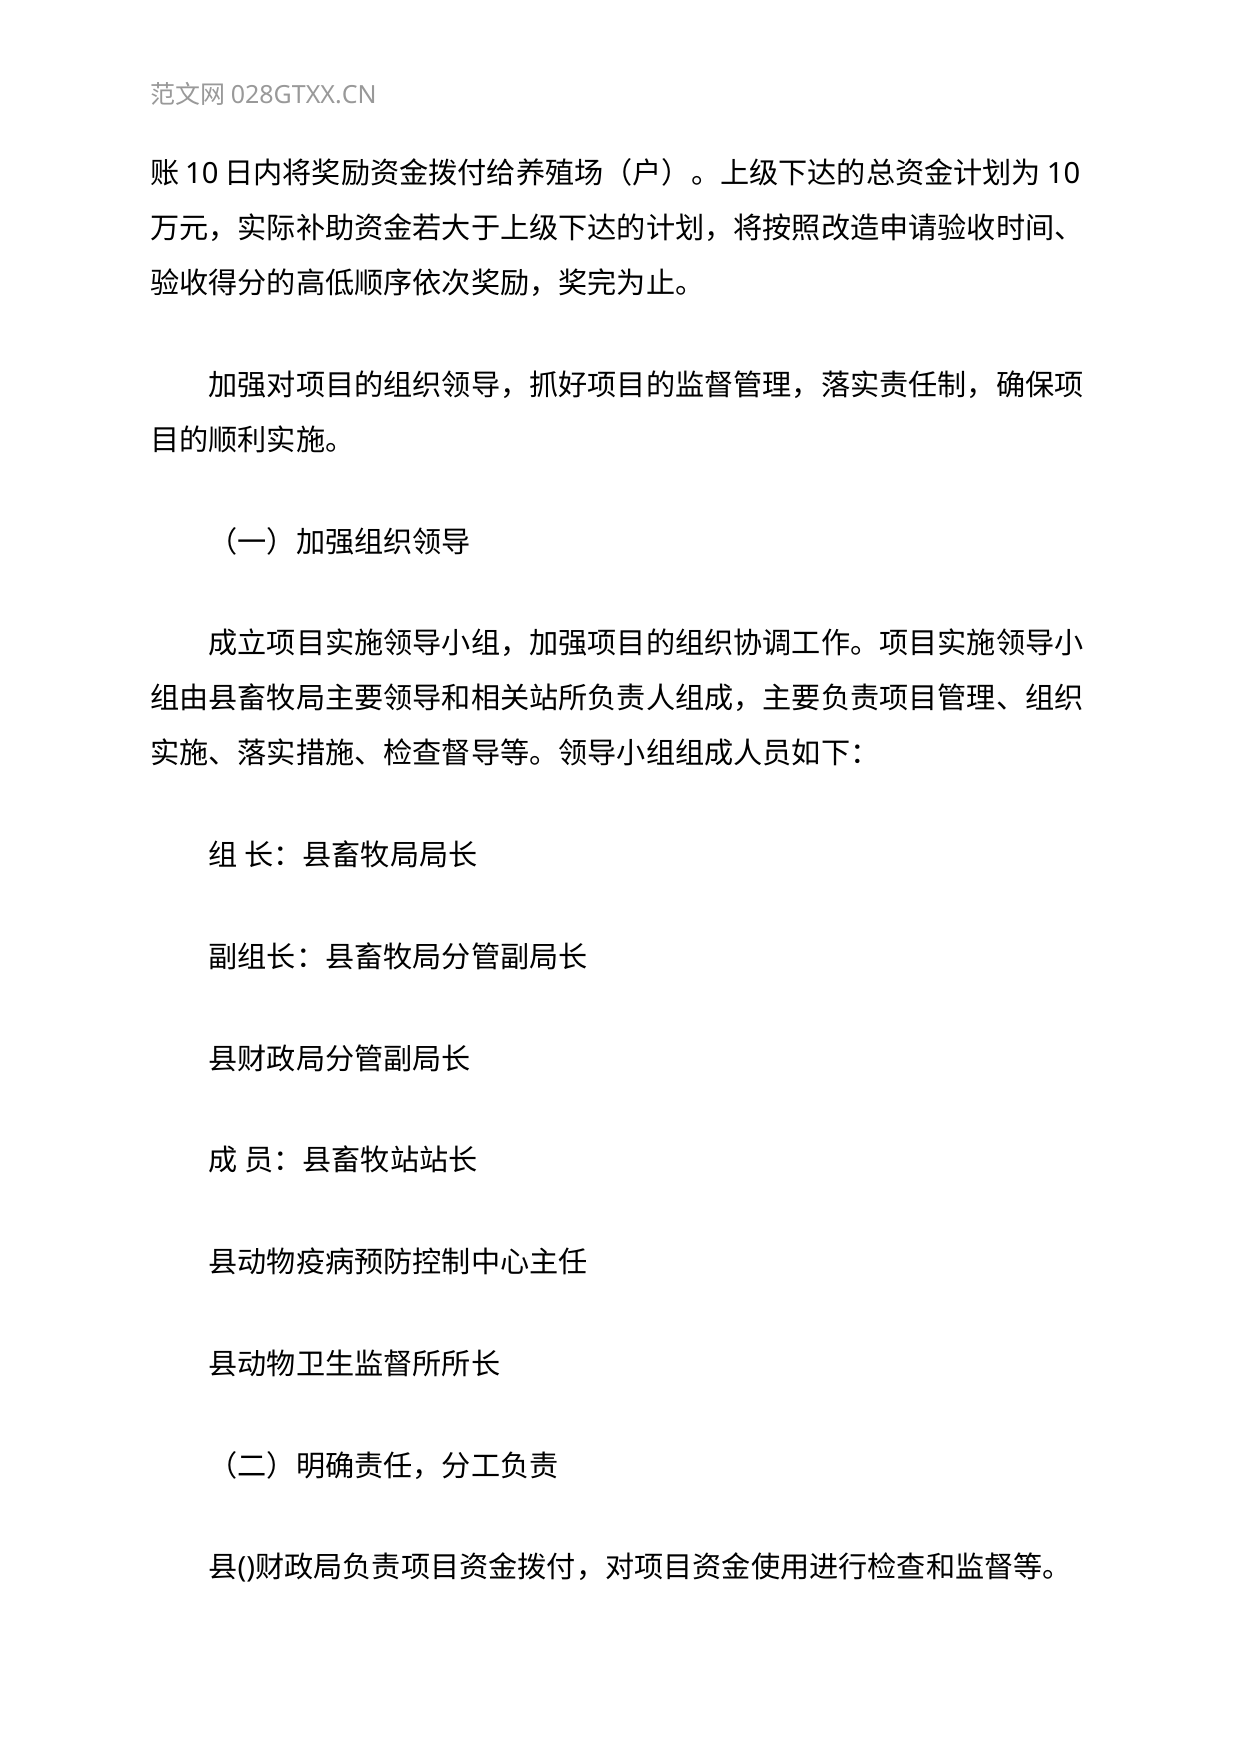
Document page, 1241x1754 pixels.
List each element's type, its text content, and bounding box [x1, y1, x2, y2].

text 加强对项目的组织领导，抓好项目的监督管理，落实责任制，确保项目的顺利实施。 [150, 362, 1090, 459]
text 副组长：县畜牧局分管副局长 [150, 933, 1090, 976]
text 县动物卫生监督所所长 [150, 1341, 1090, 1383]
text （一）加强组织领导 [150, 518, 1090, 561]
text 县动物疫病预防控制中心主任 [150, 1239, 1090, 1281]
text （二）明确责任，分工负责 [150, 1442, 1090, 1484]
text 县()财政局负责项目资金拨付，对项目资金使用进行检查和监督等。 [150, 1544, 1090, 1586]
text 县财政局分管副局长 [150, 1035, 1090, 1077]
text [150, 150, 1090, 302]
text 成立项目实施领导小组，加强项目的组织协调工作。项目实施领导小组由县畜牧局主要领导和相关站所负责人组成，主要负责项目管理、组织实施、落实措施、检查督导等。领导小组组成人员如下： [150, 620, 1090, 772]
text 成 员：县畜牧站站长 [150, 1137, 1090, 1179]
text 组 长：县畜牧局局长 [150, 832, 1090, 874]
